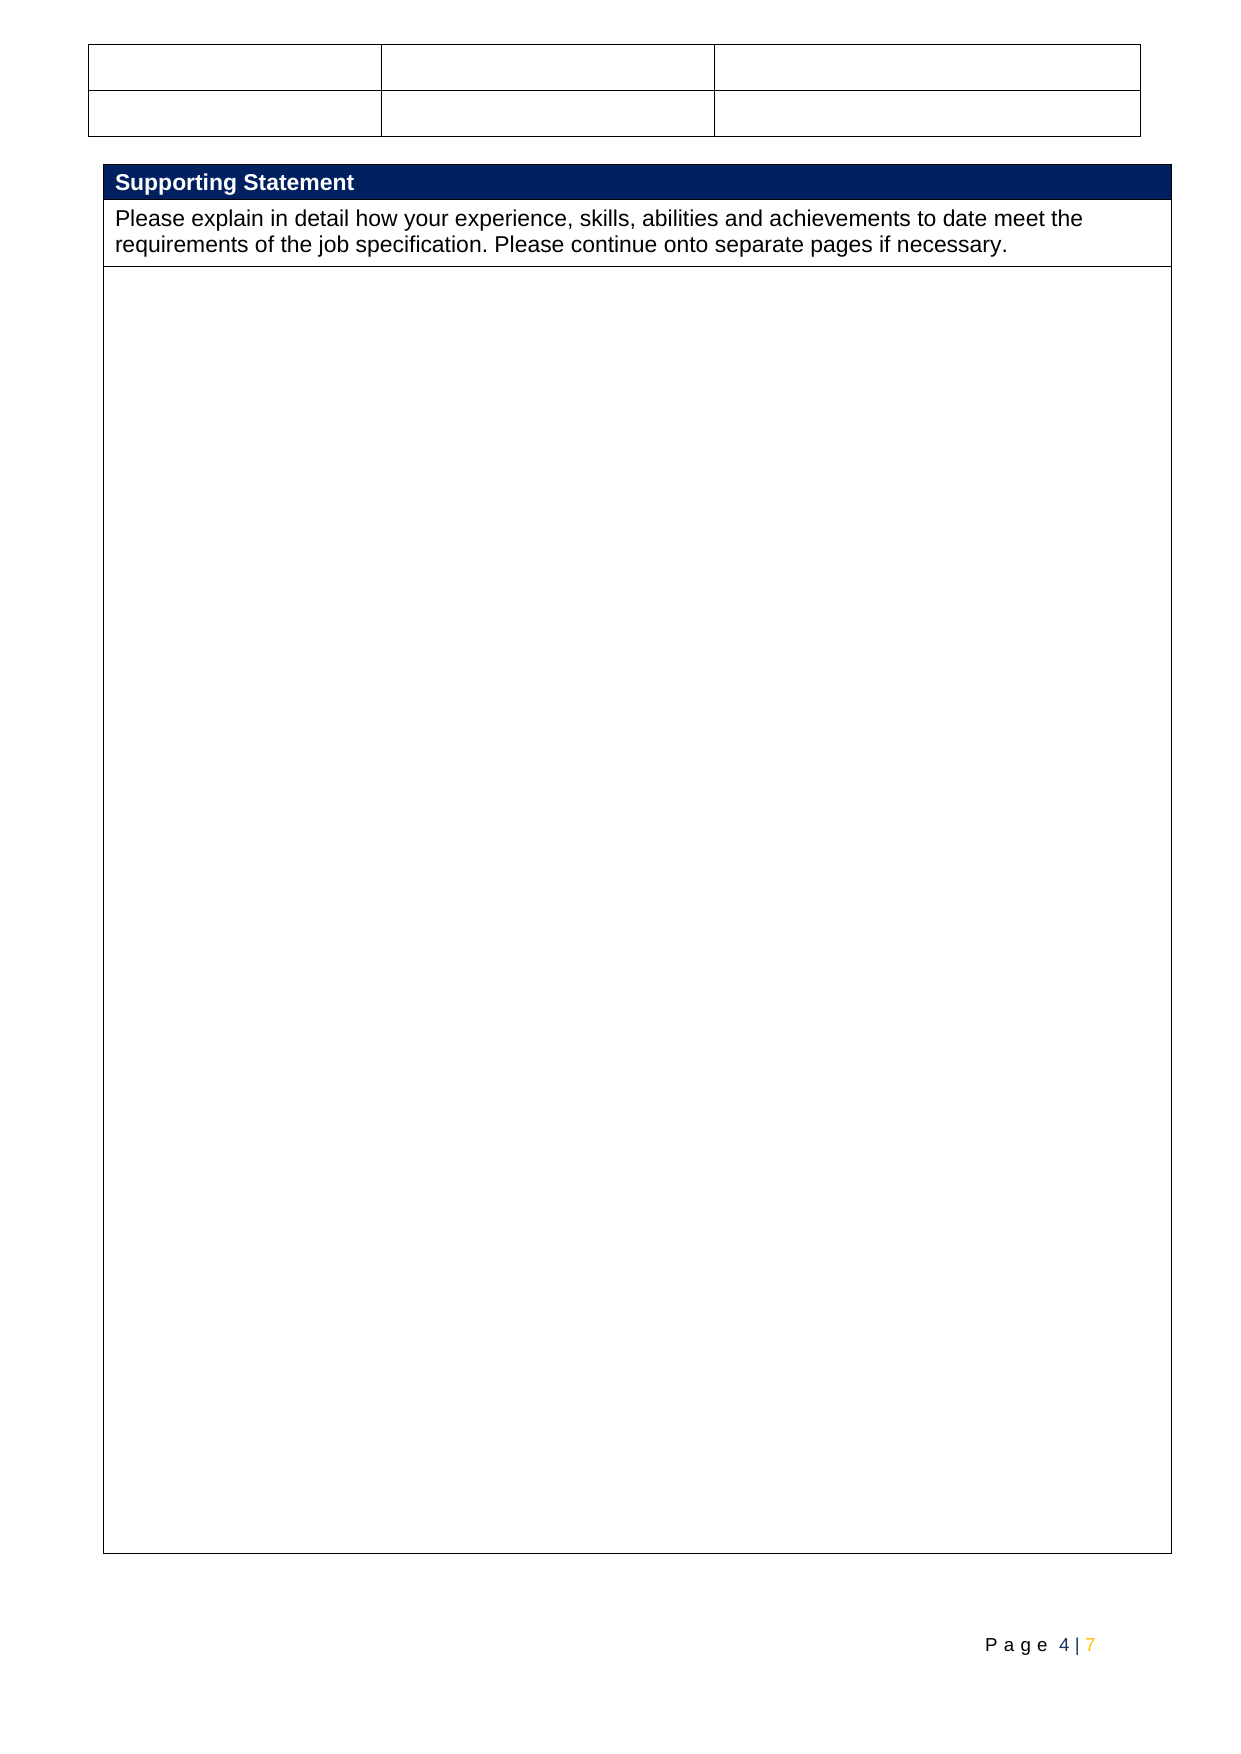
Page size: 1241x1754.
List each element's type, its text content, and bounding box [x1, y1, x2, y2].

table_cell Please explain in detail how your experience, skills, abilities and achievements to date meet the requirements of the job specification. Please continue onto separate pages if necessary. [104, 200, 1171, 266]
table_cell [89, 45, 381, 89]
table_cell [382, 45, 714, 89]
table_cell [715, 45, 1140, 89]
table_cell [104, 267, 1171, 1553]
table_cell [89, 91, 381, 136]
table_cell [715, 91, 1140, 136]
table_cell [382, 91, 714, 136]
table_header Supporting Statement [104, 165, 1171, 199]
